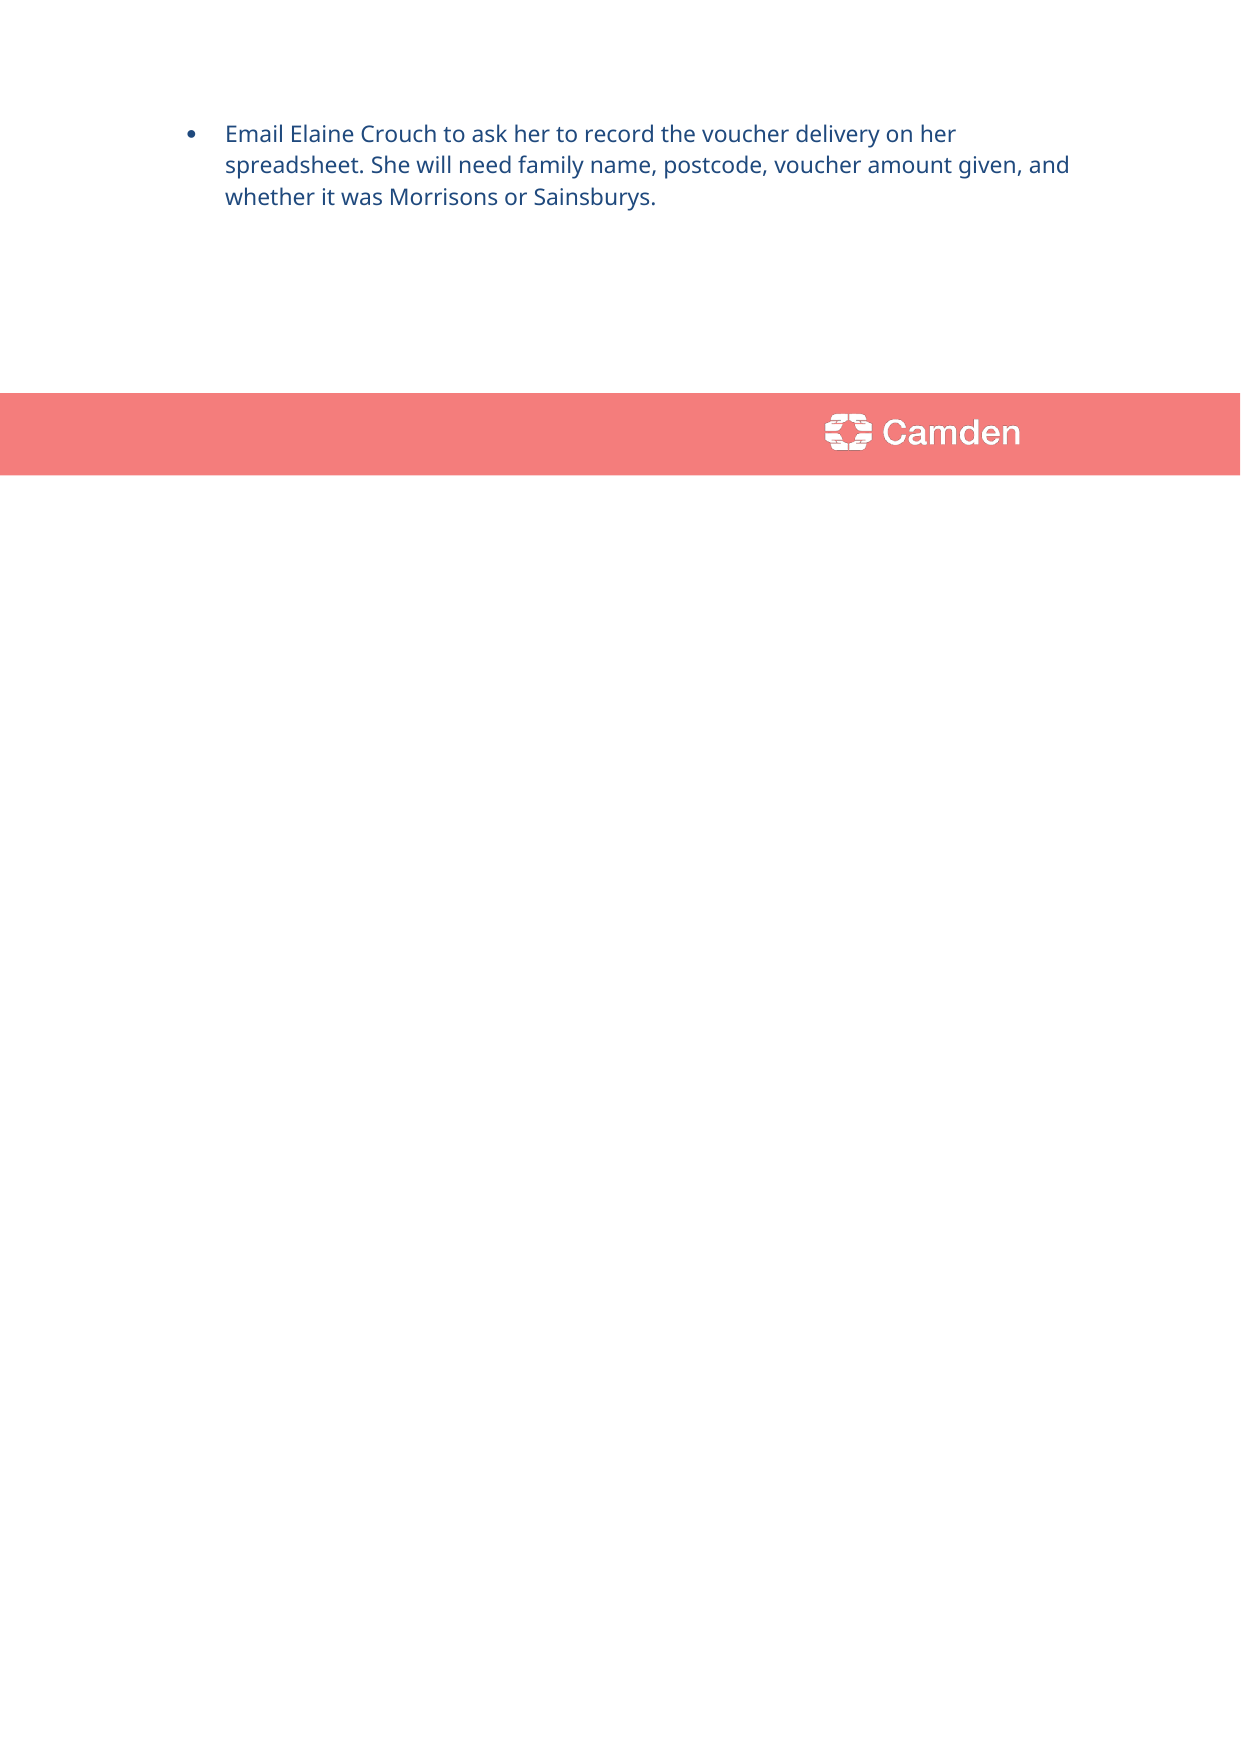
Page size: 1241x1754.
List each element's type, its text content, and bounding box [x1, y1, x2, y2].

picture [807, 400, 1043, 468]
list Email Elaine Crouch to ask her to record the voucher delivery on her spreadsheet. She will need family name, postcode, voucher amount given, and whether it was Morrisons or Sainsburys. [187, 118, 1090, 212]
